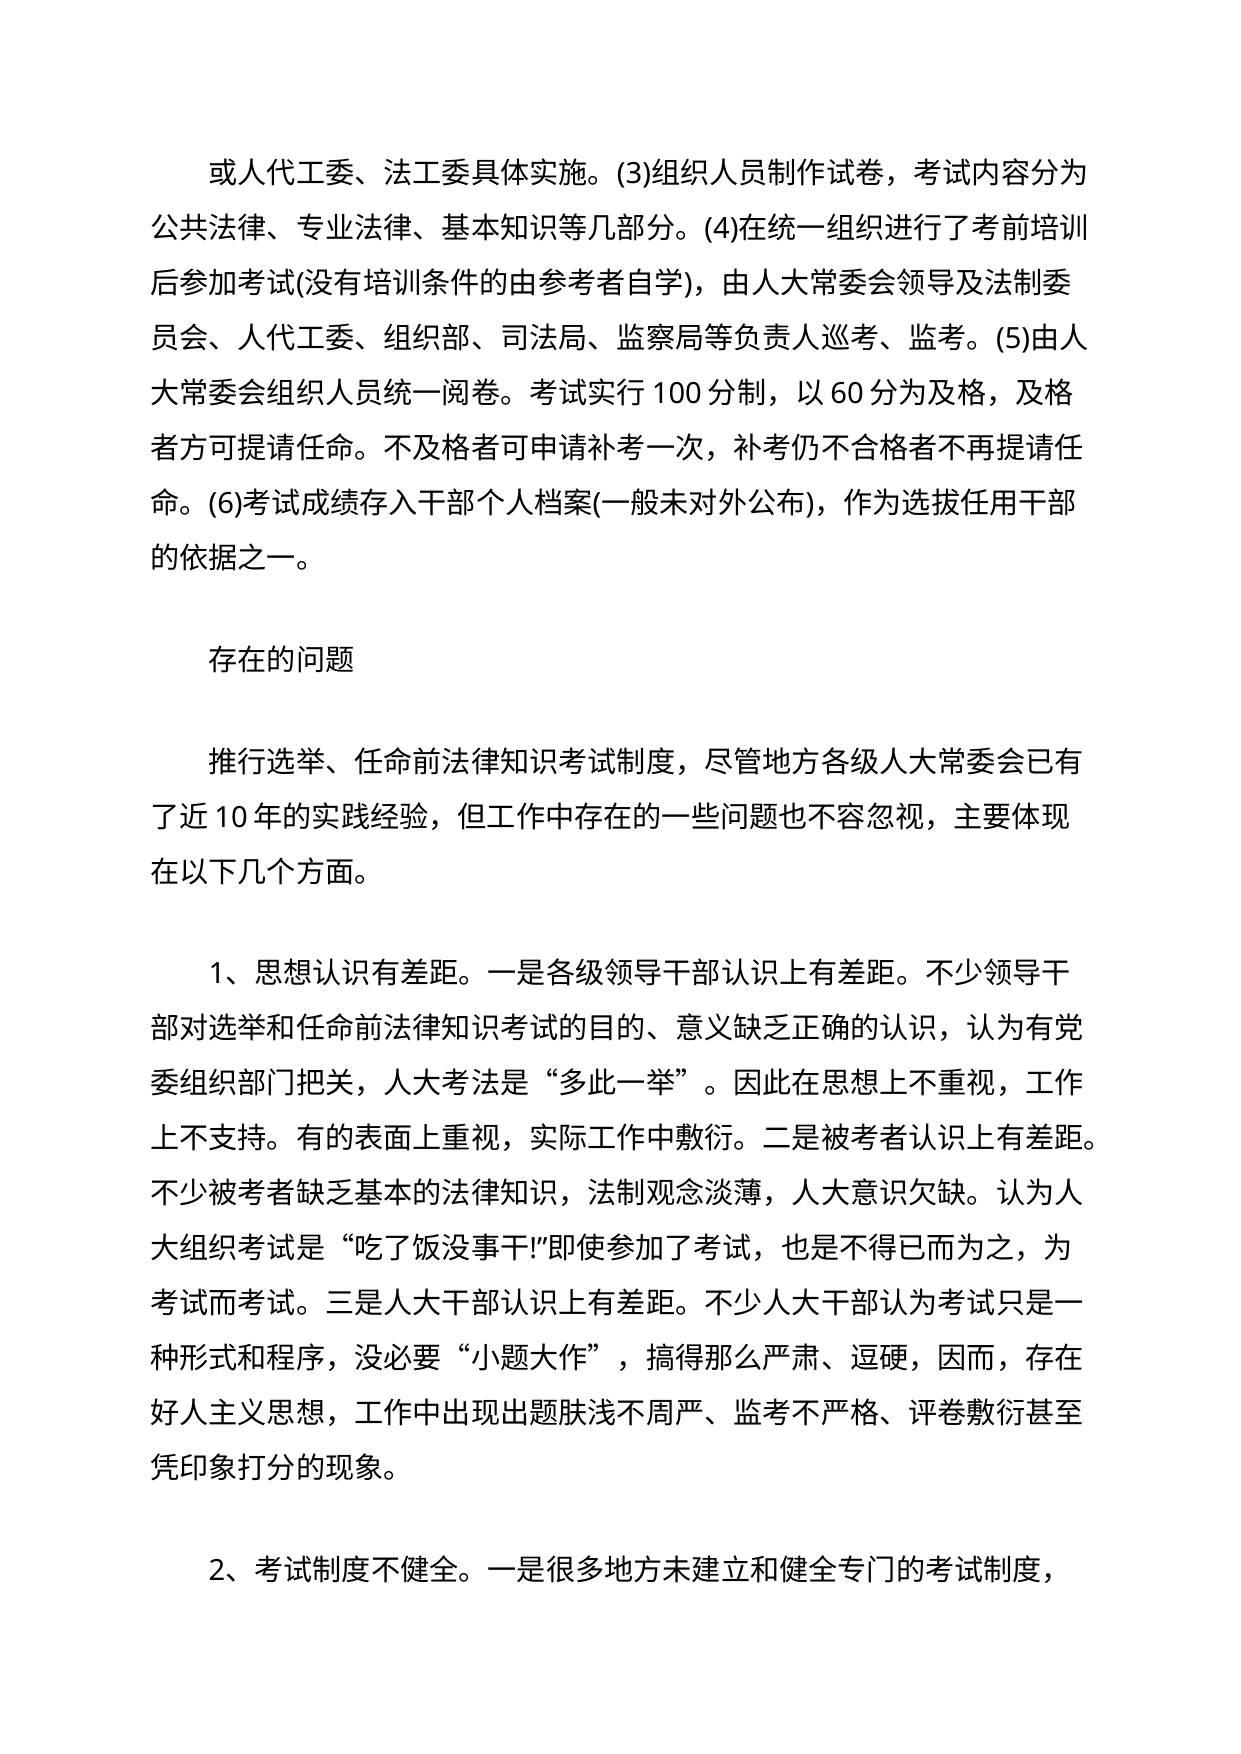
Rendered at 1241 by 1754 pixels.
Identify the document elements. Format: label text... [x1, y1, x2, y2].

text 存在的问题 [150, 637, 1090, 679]
text 1、思想认识有差距。一是各级领导干部认识上有差距。不少领导干部对选举和任命前法律知识考试的目的、意义缺乏正确的认识，认为有党委组织部门把关，人大考法是“多此一举”。因此在思想上不重视，工作上不支持。有的表面上重视，实际工作中敷衍。二是被考者认识上有差距。不少被考者缺乏基本的法律知识，法制观念淡薄，人大意识欠缺。认为人大组织考试是“吃了饭没事干!”即使参加了考试，也是不得已而为之，为考试而考试。三是人大干部认识上有差距。不少人大干部认为考试只是一种形式和程序，没必要“小题大作”，搞得那么严肃、逗硬，因而，存在好人主义思想，工作中出现出题肤浅不周严、监考不严格、评卷敷衍甚至凭印象打分的现象。 [150, 950, 1090, 1487]
text 或人代工委、法工委具体实施。(3)组织人员制作试卷，考试内容分为公共法律、专业法律、基本知识等几部分。(4)在统一组织进行了考前培训后参加考试(没有培训条件的由参考者自学)，由人大常委会领导及法制委员会、人代工委、组织部、司法局、监察局等负责人巡考、监考。(5)由人大常委会组织人员统一阅卷。考试实行100分制，以60分为及格，及格者方可提请任命。不及格者可申请补考一次，补考仍不合格者不再提请任命。(6)考试成绩存入干部个人档案(一般未对外公布)，作为选拔任用干部的依据之一。 [150, 150, 1090, 577]
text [150, 1546, 1090, 1588]
text 推行选举、任命前法律知识考试制度，尽管地方各级人大常委会已有了近10年的实践经验，但工作中存在的一些问题也不容忽视，主要体现在以下几个方面。 [150, 738, 1090, 891]
